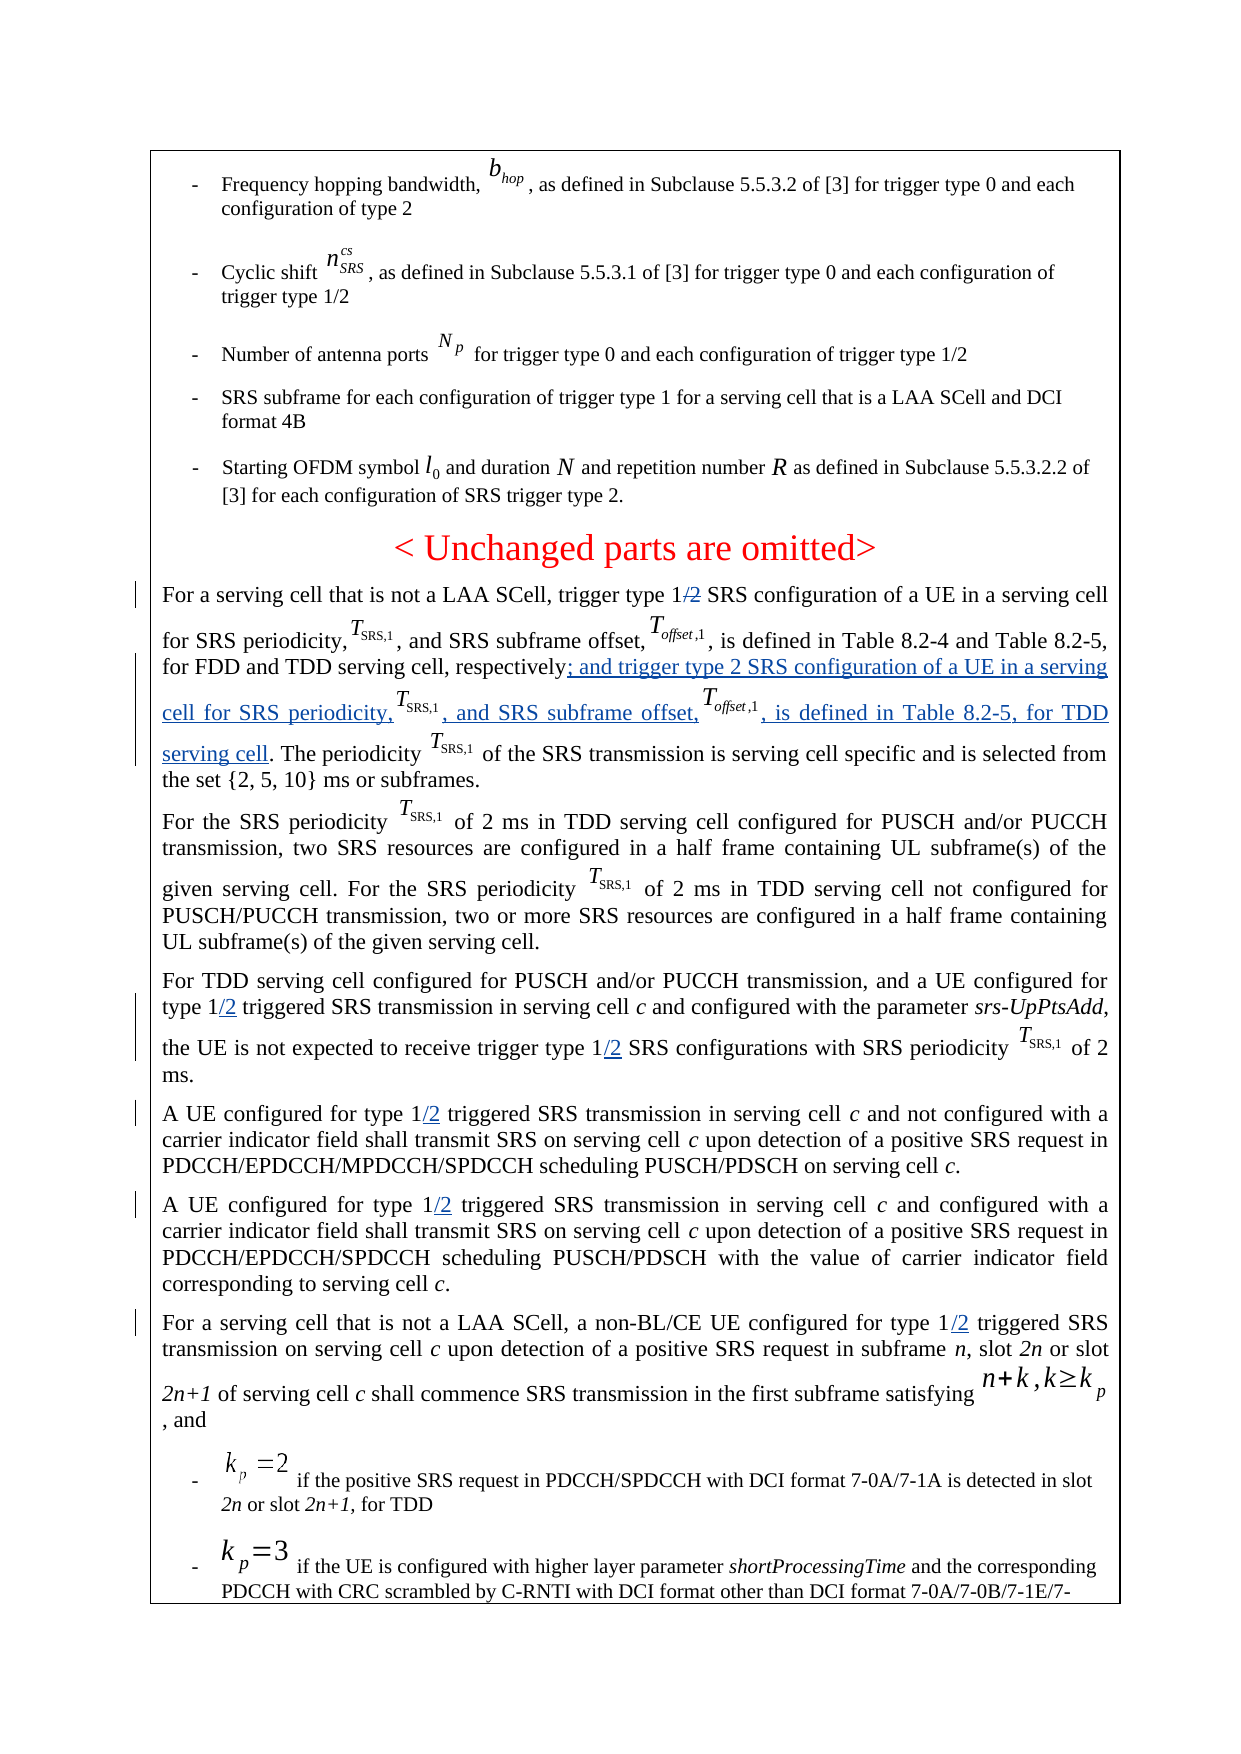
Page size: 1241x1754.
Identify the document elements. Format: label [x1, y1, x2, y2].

table_header [151, 151, 1119, 1603]
